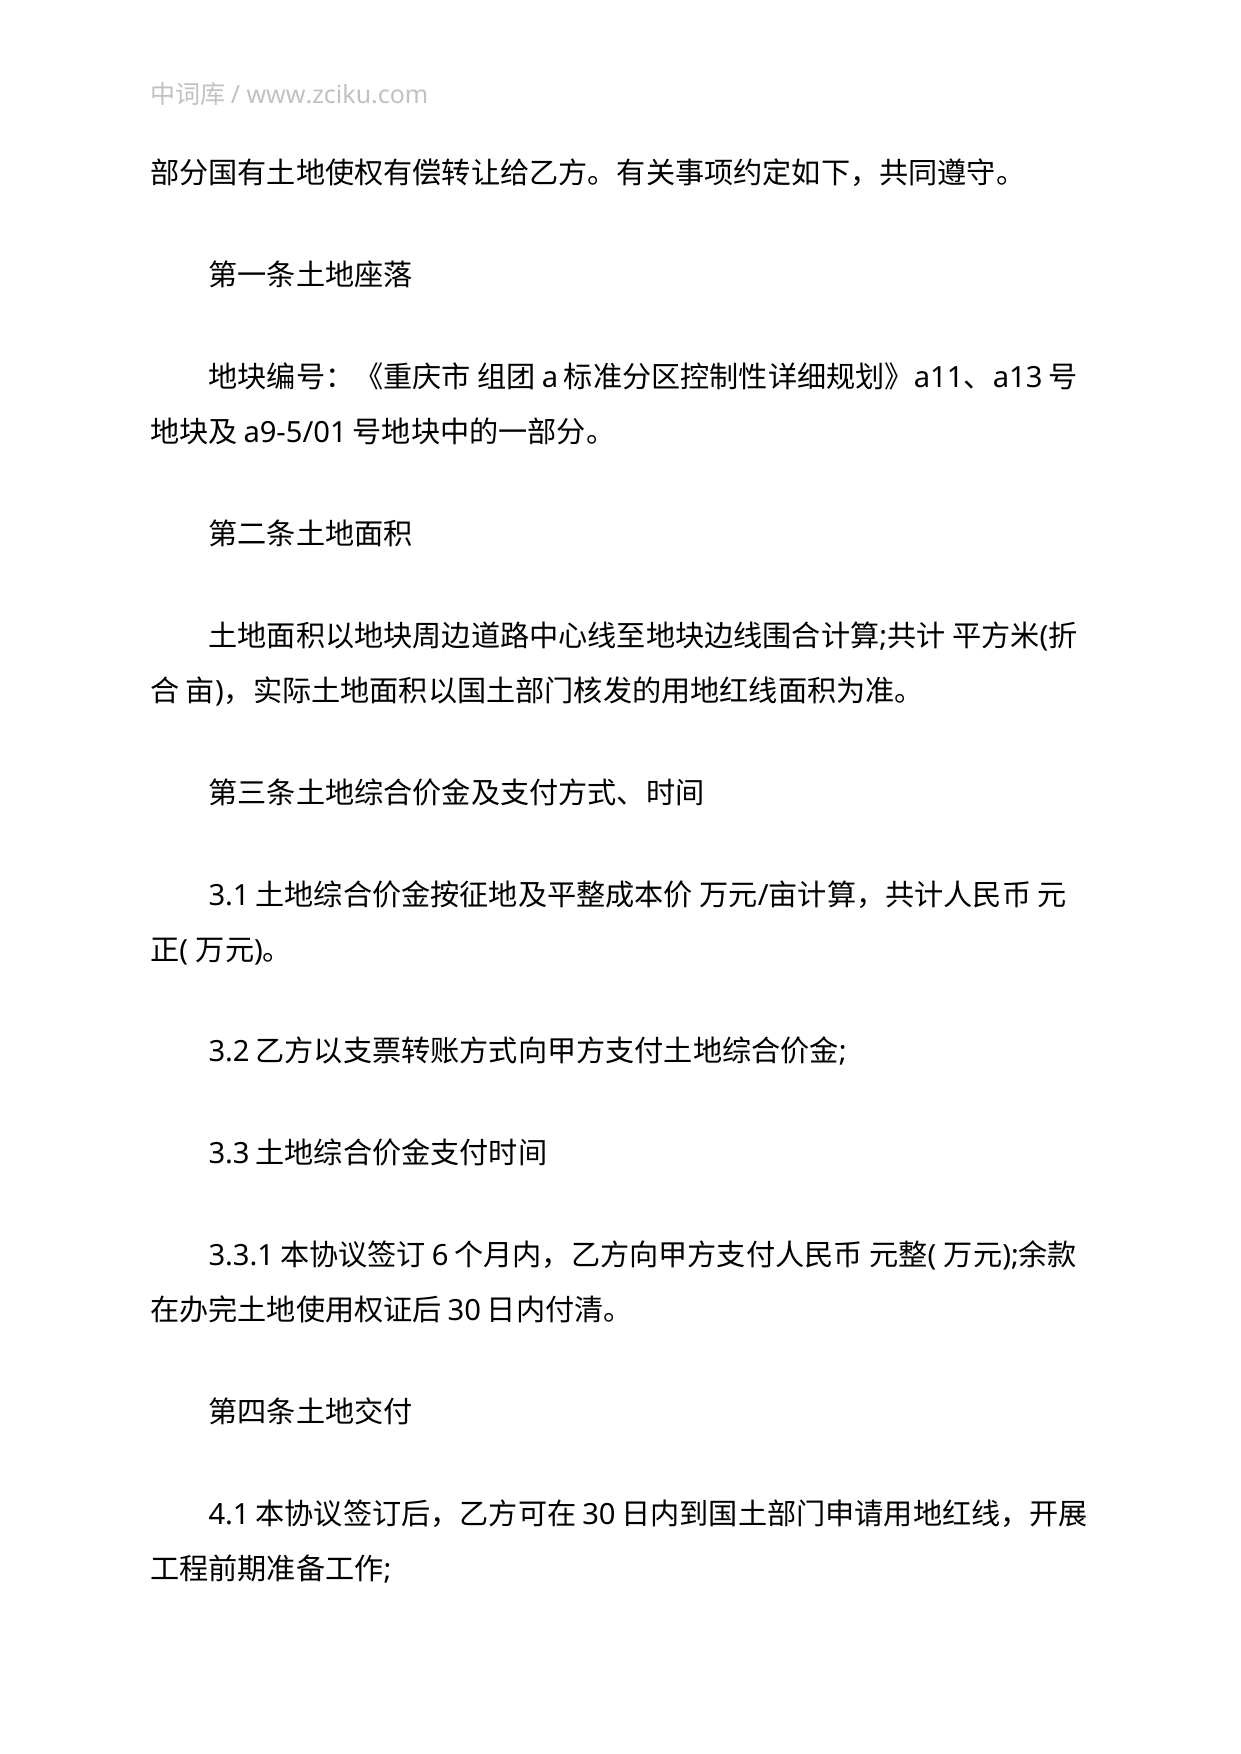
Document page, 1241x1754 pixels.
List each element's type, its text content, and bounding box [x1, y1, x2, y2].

text 第四条土地交付 [150, 1389, 1090, 1431]
text 第三条土地综合价金及支付方式、时间 [150, 769, 1090, 812]
text 土地面积以地块周边道路中心线至地块边线围合计算;共计 平方米(折合 亩)，实际土地面积以国土部门核发的用地红线面积为准。 [150, 612, 1090, 710]
text 3.3.1本协议签订6个月内，乙方向甲方支付人民币 元整( 万元);余款在办完土地使用权证后30日内付清。 [150, 1232, 1090, 1329]
text 第二条土地面积 [150, 511, 1090, 553]
text 地块编号：《重庆市 组团a标准分区控制性详细规划》a11、a13号地块及a9-5/01号地块中的一部分。 [150, 353, 1090, 451]
text 3.3土地综合价金支付时间 [150, 1130, 1090, 1172]
text 3.1土地综合价金按征地及平整成本价 万元/亩计算，共计人民币 元正( 万元)。 [150, 871, 1090, 968]
text 第一条土地座落 [150, 252, 1090, 294]
text 3.2乙方以支票转账方式向甲方支付土地综合价金; [150, 1028, 1090, 1070]
text 4.1本协议签订后，乙方可在30日内到国土部门申请用地红线，开展工程前期准备工作; [150, 1491, 1090, 1588]
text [150, 150, 1090, 192]
